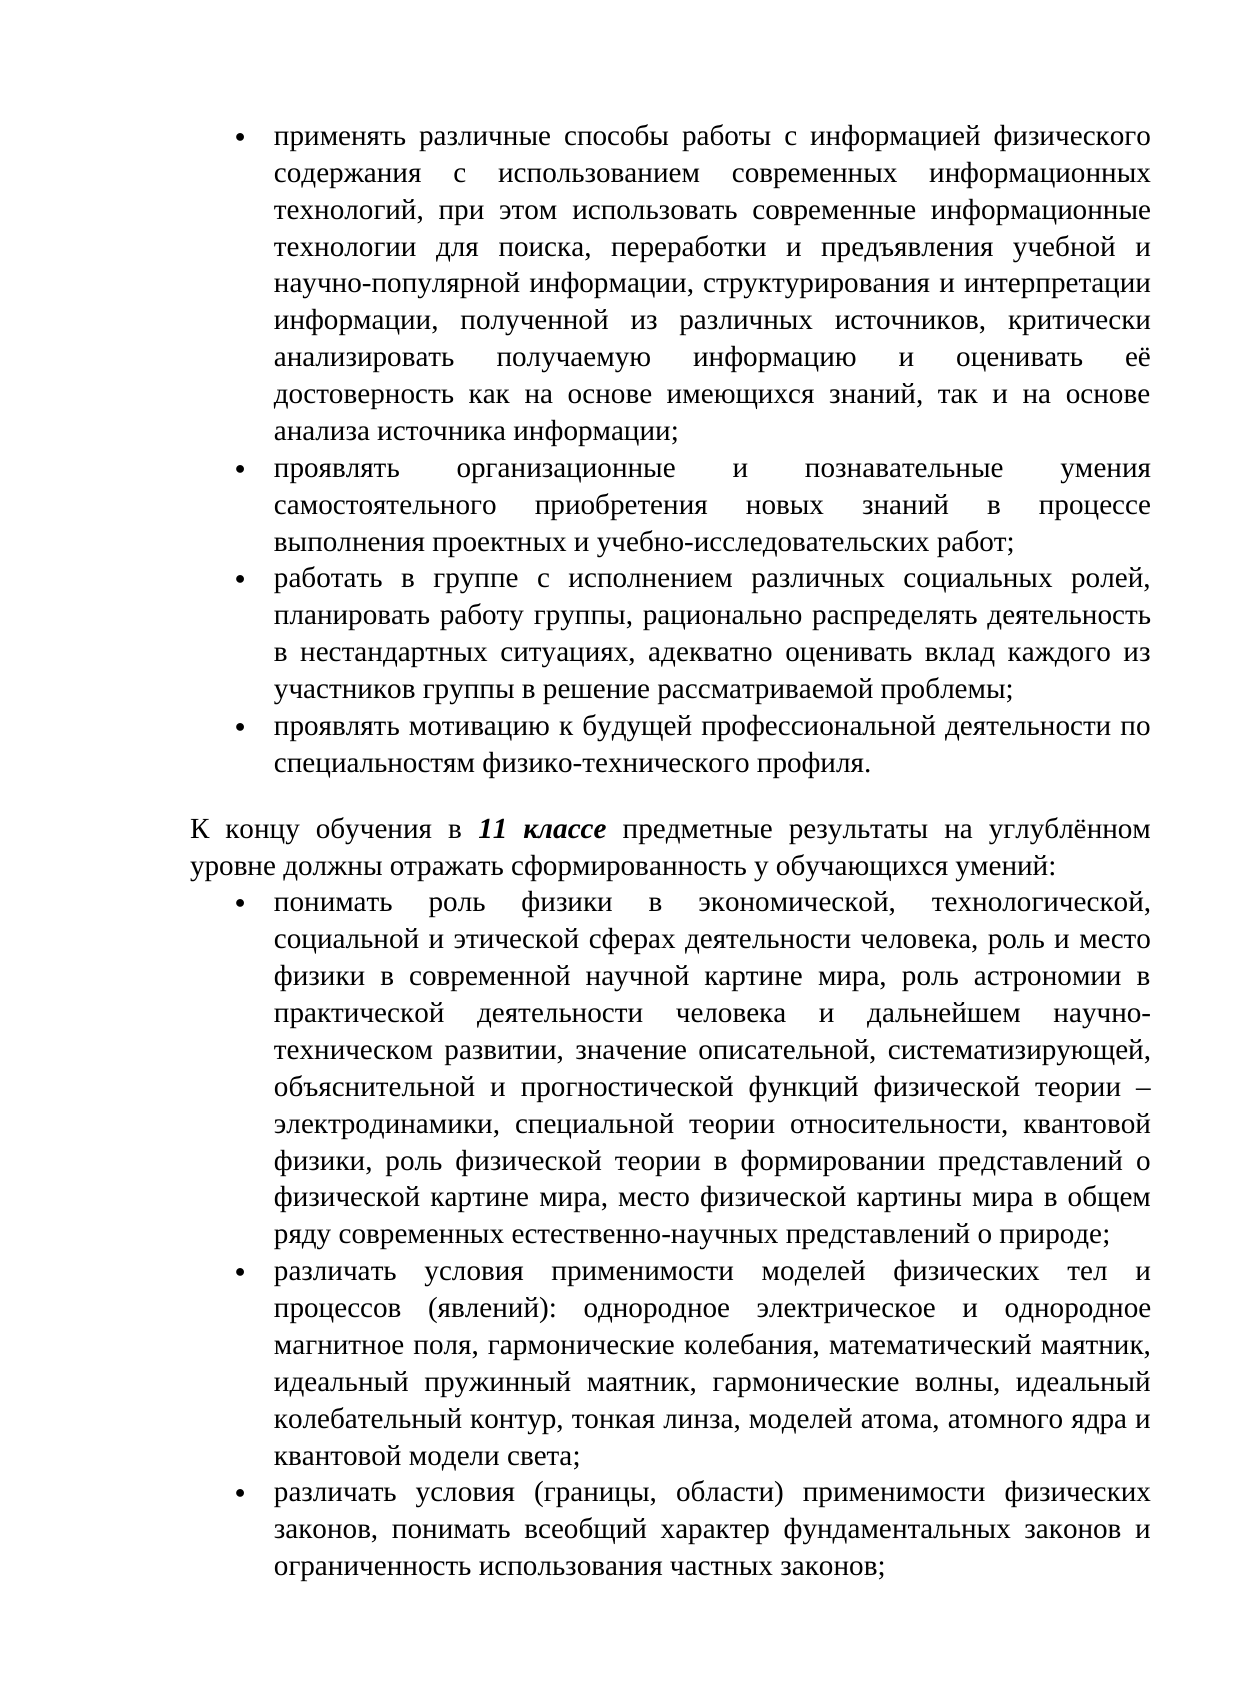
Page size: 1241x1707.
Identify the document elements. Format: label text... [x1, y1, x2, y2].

list различать условия (границы, области) применимости физических законов, понимать всеобщий характер фундаментальных законов и ограниченность использования частных законов; [236, 1474, 1152, 1582]
list проявлять мотивацию к будущей профессиональной деятельности по специальностям физико-технического профиля. [236, 708, 1152, 778]
list проявлять организационные и познавательные умения самостоятельного приобретения новых знаний в процессе выполнения проектных и учебно-исследовательских работ; [236, 450, 1152, 557]
list различать условия применимости моделей физических тел и процессов (явлений): однородное электрическое и однородное магнитное поля, гармонические колебания, математический маятник, идеальный пружинный маятник, гармонические волны, идеальный колебательный контур, тонкая линза, моделей атома, атомного ядра и квантовой модели света; [236, 1253, 1152, 1471]
list понимать роль физики в экономической, технологической, социальной и этической сферах деятельности человека, роль и место физики в современной научной картине мира, роль астрономии в практической деятельности человека и дальнейшем научно-техническом развитии, значение описательной, систематизирующей, объяснительной и прогностической функций физической теории – электродинамики, специальной теории относительности, квантовой физики, роль физической теории в формировании представлений о физической картине мира, место физической картины мира в общем ряду современных естественно-научных представлений о природе; [236, 884, 1152, 1250]
list работать в группе с исполнением различных социальных ролей, планировать работу группы, рационально распределять деятельность в нестандартных ситуациях, адекватно оценивать вклад каждого из участников группы в решение рассматриваемой проблемы; [236, 561, 1152, 705]
text К концу обучения в 11 классе предметные результаты на углублённом уровне должны отражать сформированность у обучающихся умений: [190, 811, 1152, 881]
list применять различные способы работы с информацией физического содержания с использованием современных информационных технологий, при этом использовать современные информационные технологии для поиска, переработки и предъявления учебной и научно-популярной информации, структурирования и интерпретации информации, полученной из различных источников, критически анализировать получаемую информацию и оценивать её достоверность как на основе имеющихся знаний, так и на основе анализа источника информации; [236, 118, 1152, 447]
